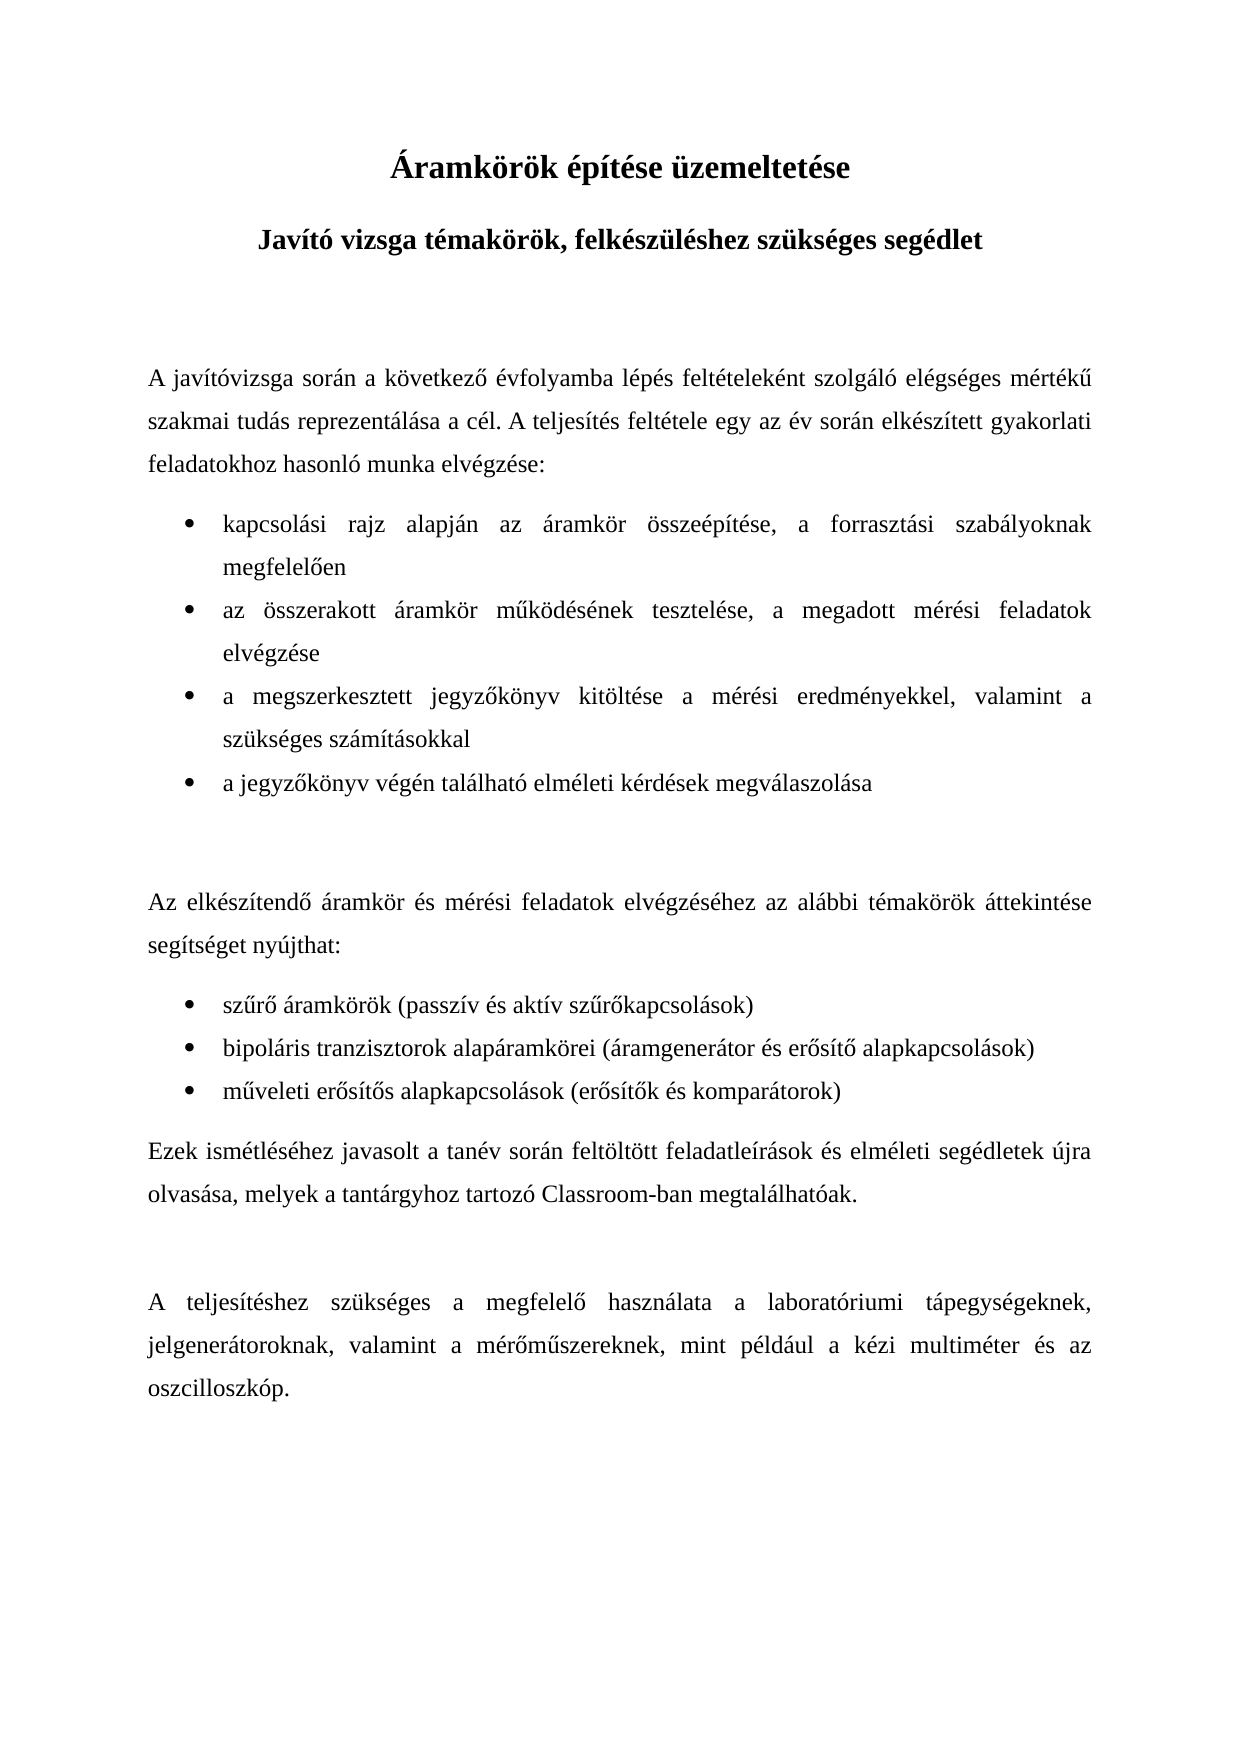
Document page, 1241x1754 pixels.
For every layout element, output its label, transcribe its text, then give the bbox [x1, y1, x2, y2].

text A teljesítéshez szükséges a megfelelő használata a laboratóriumi tápegységeknek, jelgenerátoroknak, valamint a mérőműszereknek, mint például a kézi multiméter és az oszcilloszkóp. [148, 1287, 1093, 1402]
text Az elkészítendő áramkör és mérési feladatok elvégzéséhez az alábbi témakörök áttekintése segítséget nyújthat: [148, 887, 1093, 959]
list műveleti erősítős alapkapcsolások (erősítők és komparátorok) [185, 1076, 1093, 1105]
list az összerakott áramkör működésének tesztelése, a megadott mérési feladatok elvégzése [185, 595, 1093, 667]
list kapcsolási rajz alapján az áramkör összeépítése, a forrasztási szabályoknak megfelelően [185, 509, 1093, 581]
text Javító vizsga témakörök, felkészüléshez szükséges segédlet [148, 222, 1093, 255]
list a megszerkesztett jegyzőkönyv kitöltése a mérési eredményekkel, valamint a szükséges számításokkal [185, 681, 1093, 753]
text Áramkörök építése üzemeltetése [148, 148, 1093, 186]
text A javítóvizsga során a következő évfolyamba lépés feltételeként szolgáló elégséges mértékű szakmai tudás reprezentálása a cél. A teljesítés feltétele egy az év során elkészített gyakorlati feladatokhoz hasonló munka elvégzése: [148, 363, 1093, 478]
list bipoláris tranzisztorok alapáramkörei (áramgenerátor és erősítő alapkapcsolások) [185, 1033, 1093, 1062]
list szűrő áramkörök (passzív és aktív szűrőkapcsolások) [185, 990, 1093, 1019]
text Ezek ismétléséhez javasolt a tanév során feltöltött feladatleírások és elméleti segédletek újra olvasása, melyek a tantárgyhoz tartozó Classroom-ban megtalálhatóak. [148, 1136, 1093, 1208]
list a jegyzőkönyv végén található elméleti kérdések megválaszolása [185, 768, 1093, 796]
